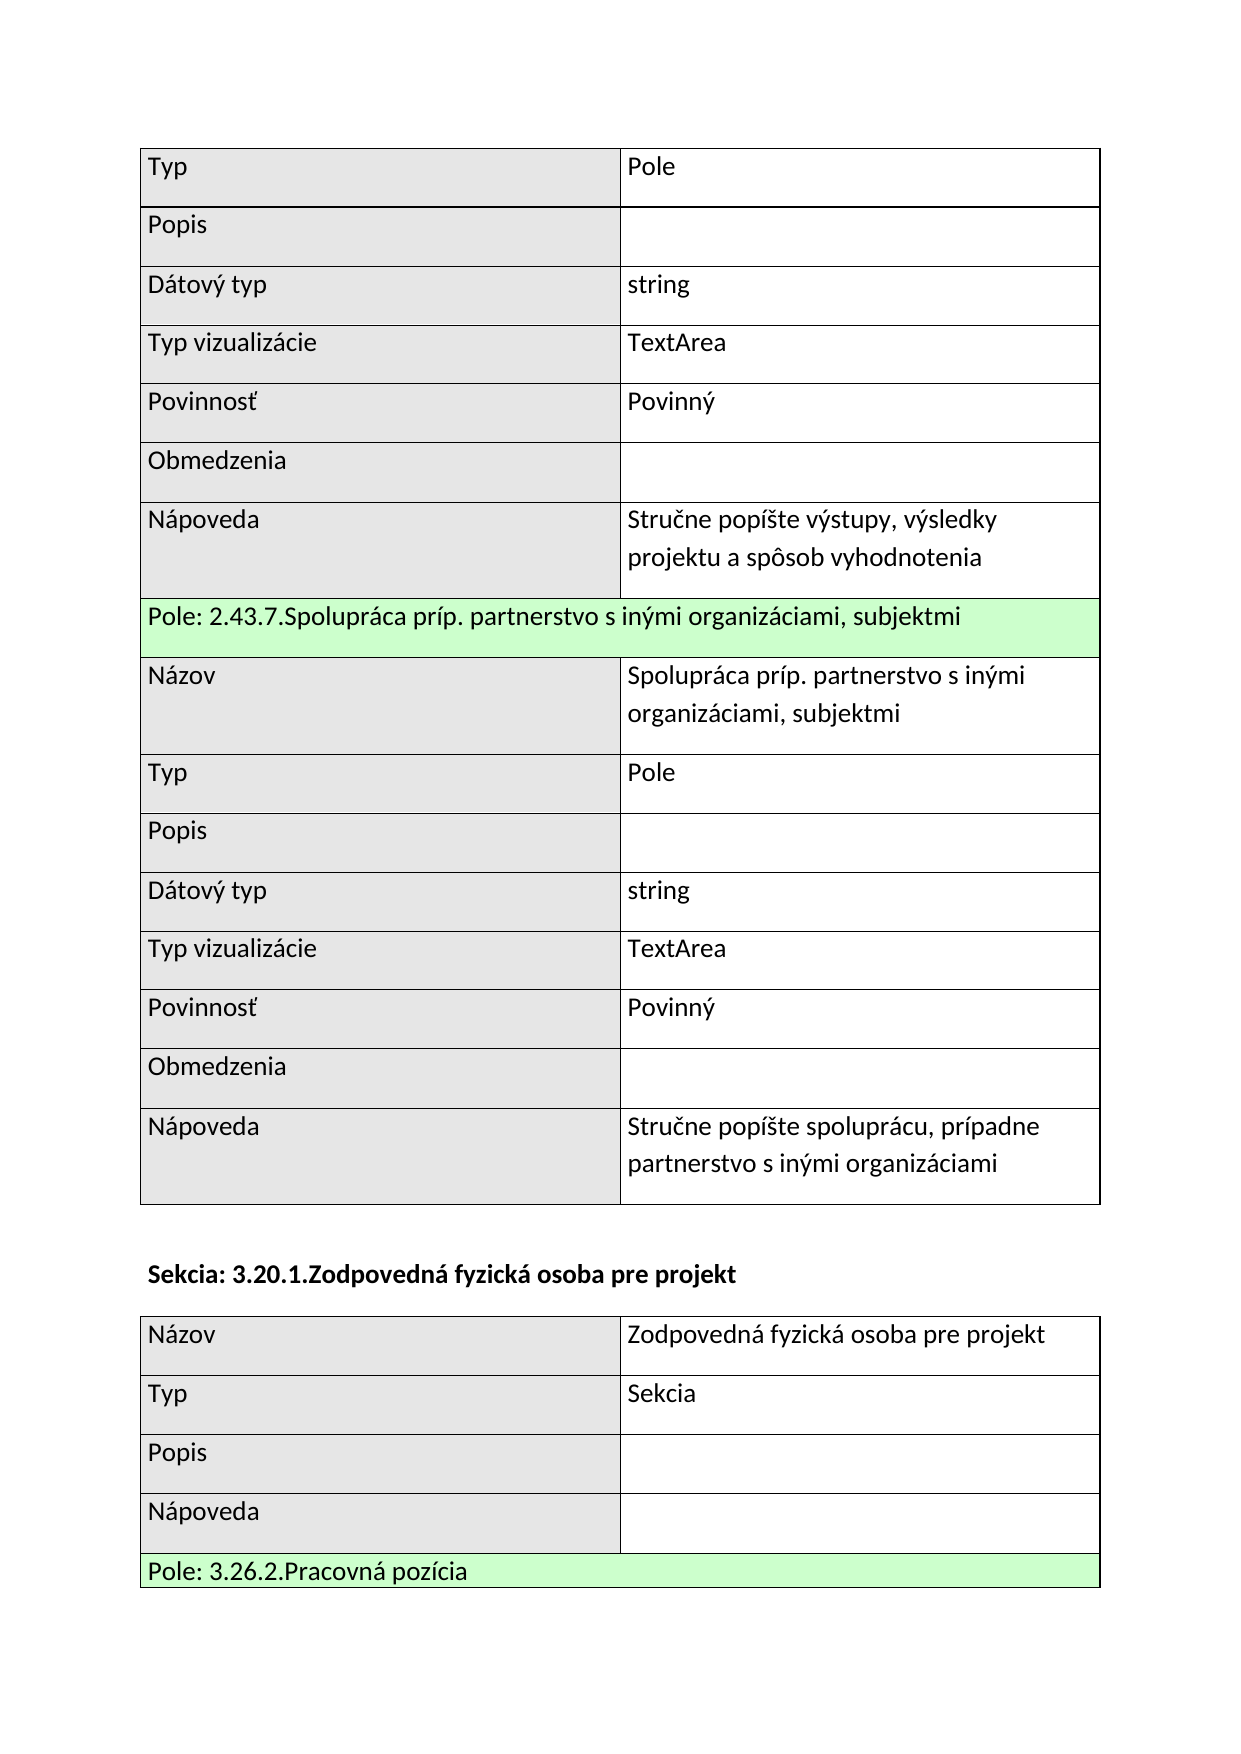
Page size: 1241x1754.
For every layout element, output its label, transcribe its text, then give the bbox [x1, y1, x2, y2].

table_cell Pole: 2.43.7.Spolupráca príp. partnerstvo s inými organizáciami, subjektmi [141, 599, 1099, 657]
table_cell [621, 443, 1099, 502]
table_cell [621, 1049, 1099, 1108]
table_cell TextArea [621, 326, 1099, 383]
table_cell Spolupráca príp. partnerstvo s inými organizáciami, subjektmi [621, 658, 1099, 754]
table_cell Typ vizualizácie [141, 932, 620, 989]
table_cell Nápoveda [141, 1494, 620, 1553]
table_cell [621, 814, 1099, 872]
table_cell Typ vizualizácie [141, 326, 620, 383]
table_cell Povinný [621, 990, 1099, 1048]
text Sekcia: 3.20.1.Zodpovedná fyzická osoba pre projekt [148, 1257, 1093, 1290]
table_cell Dátový typ [141, 267, 620, 324]
table_cell Sekcia [621, 1376, 1099, 1434]
table_cell Povinný [621, 384, 1099, 442]
table_header Názov [141, 1317, 620, 1375]
table_cell [621, 1494, 1099, 1553]
table_cell Popis [141, 208, 620, 266]
table_cell string [621, 267, 1099, 324]
table_cell Dátový typ [141, 873, 620, 931]
table_cell Povinnosť [141, 990, 620, 1048]
table_cell Popis [141, 1435, 620, 1493]
table_cell Popis [141, 814, 620, 872]
table_cell Typ [141, 1376, 620, 1434]
table_cell Pole [621, 755, 1099, 812]
table_cell [621, 1435, 1099, 1493]
table_cell Typ [141, 755, 620, 812]
table_cell TextArea [621, 932, 1099, 989]
table_cell Obmedzenia [141, 1049, 620, 1108]
table_cell Typ [141, 149, 620, 206]
table_cell Povinnosť [141, 384, 620, 442]
table_cell string [621, 873, 1099, 931]
table_cell Nápoveda [141, 503, 620, 598]
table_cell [141, 1554, 1099, 1587]
table_cell Obmedzenia [141, 443, 620, 502]
table_cell [621, 208, 1099, 266]
table_cell Pole [621, 149, 1099, 206]
table_header Zodpovedná fyzická osoba pre projekt [621, 1317, 1099, 1375]
table_cell Názov [141, 658, 620, 754]
table_cell Nápoveda [141, 1109, 620, 1204]
table_cell Stručne popíšte spoluprácu, prípadne partnerstvo s inými organizáciami [621, 1109, 1099, 1204]
table_cell Stručne popíšte výstupy, výsledky projektu a spôsob vyhodnotenia [621, 503, 1099, 598]
